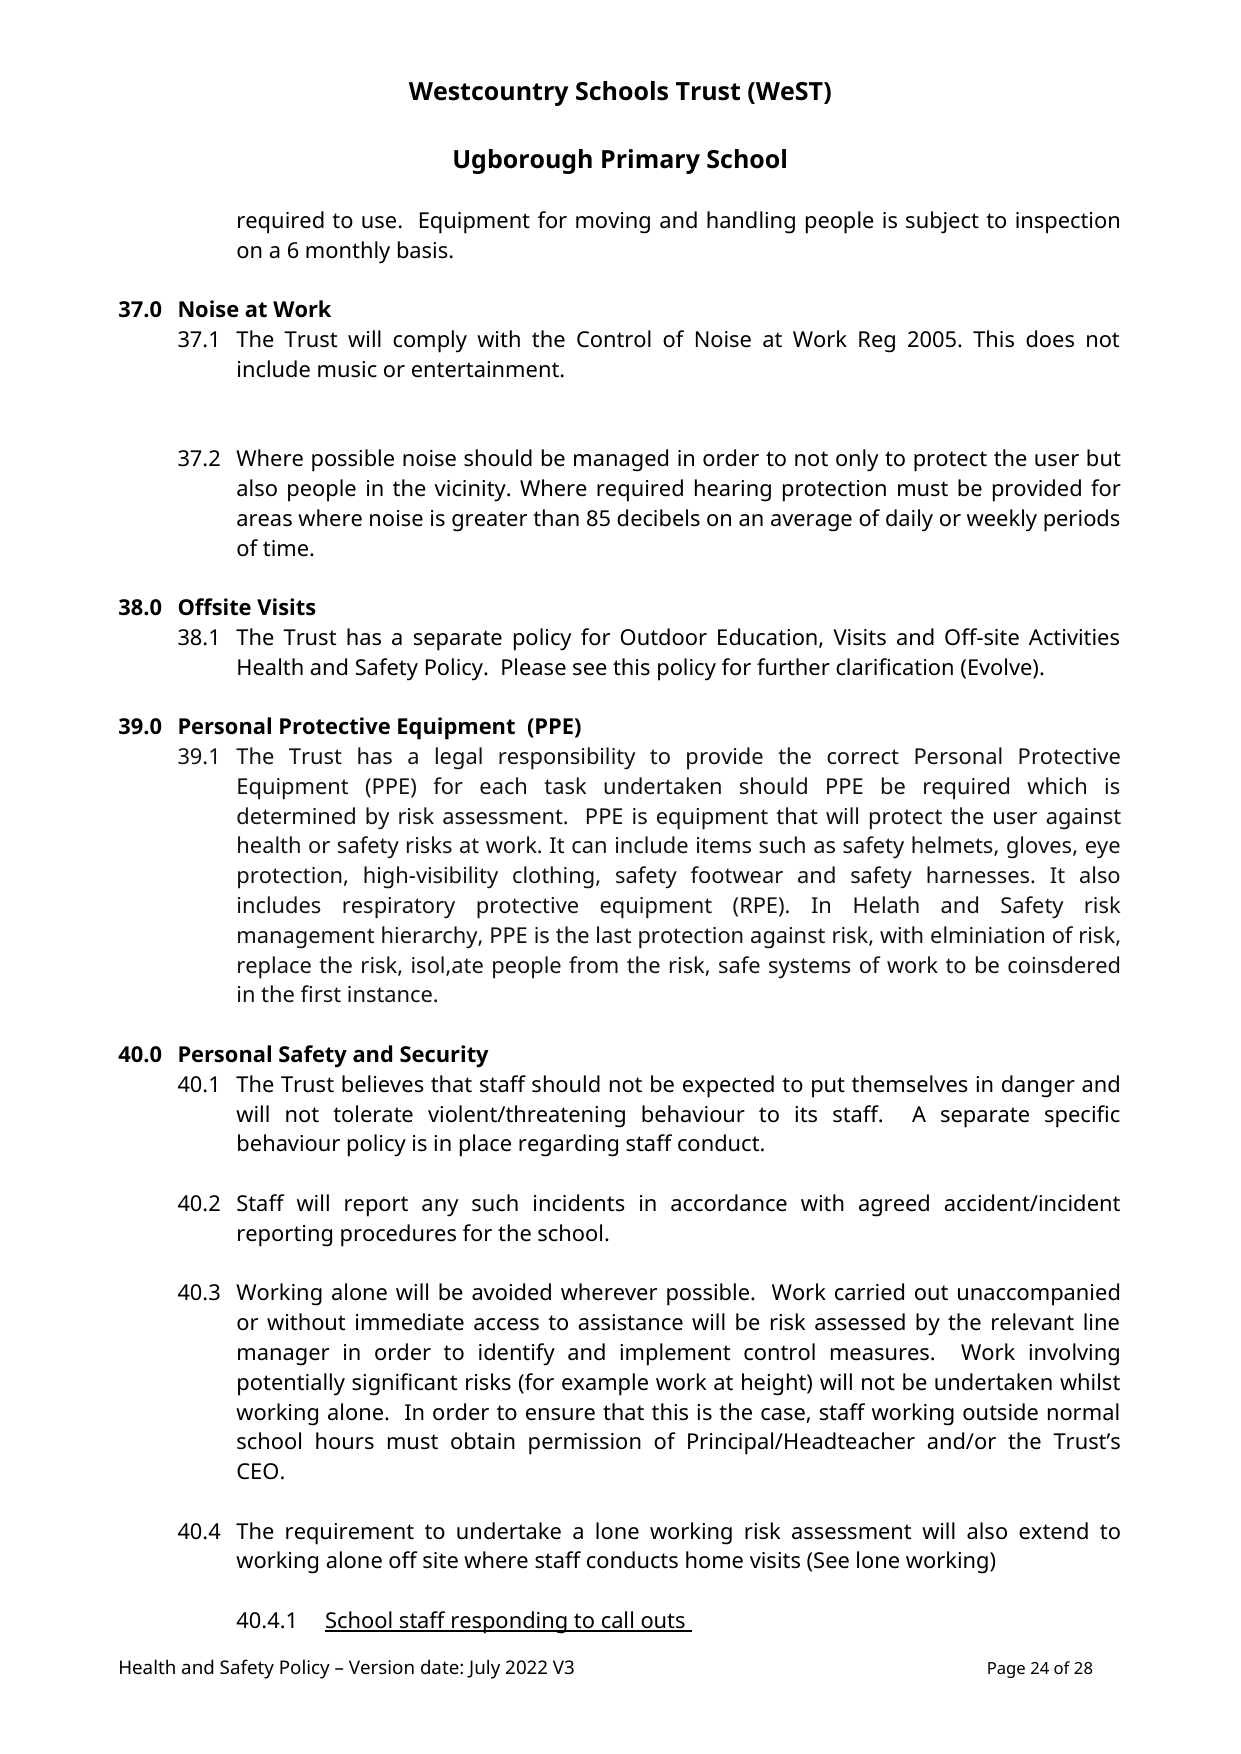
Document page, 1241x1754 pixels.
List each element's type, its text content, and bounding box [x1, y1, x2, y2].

subtitle Personal Safety and Security [118, 1039, 1115, 1069]
text 40.4.1 School staff responding to call outs [236, 1605, 1122, 1635]
text 39.1 The Trust has a legal responsibility to provide the correct Personal Protective Equipment (PPE) for each task undertaken should PPE be required which is determined by risk assessment. PPE is equipment that will protect the user against health or safety risks at work. It can include items such as safety helmets, gloves, eye protection, high-visibility clothing, safety footwear and safety harnesses. It also includes respiratory protective equipment (RPE). In Helath and Safety risk management hierarchy, PPE is the last protection against risk, with elminiation of risk, replace the risk, isol,ate people from the risk, safe systems of work to be coinsdered in the first instance. [177, 741, 1122, 1009]
list Noise at Work [118, 294, 1122, 324]
text 37.2 Where possible noise should be managed in order to not only to protect the user but also people in the vicinity. Where required hearing protection must be provided for areas where noise is greater than 85 decibels on an average of daily or weekly periods of time. [177, 443, 1122, 562]
text 37.1 The Trust will comply with the Control of Noise at Work Reg 2005. This does not include music or entertainment. [177, 324, 1122, 383]
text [177, 205, 1122, 264]
text 40.4 The requirement to undertake a lone working risk assessment will also extend to working alone off site where staff conducts home visits (See lone working) [177, 1516, 1122, 1575]
subtitle Offsite Visits [118, 592, 1115, 622]
text 40.2 Staff will report any such incidents in accordance with agreed accident/incident reporting procedures for the school. [177, 1188, 1122, 1247]
text 40.1 The Trust believes that staff should not be expected to put themselves in danger and will not tolerate violent/threatening behaviour to its staff. A separate specific behaviour policy is in place regarding staff conduct. [177, 1069, 1122, 1158]
text 40.3 Working alone will be avoided wherever possible. Work carried out unaccompanied or without immediate access to assistance will be risk assessed by the relevant line manager in order to identify and implement control measures. Work involving potentially significant risks (for example work at height) will not be undertaken whilst working alone. In order to ensure that this is the case, staff working outside normal school hours must obtain permission of Principal/Headteacher and/or the Trust’s CEO. [177, 1277, 1122, 1486]
list Personal Protective Equipment (PPE) [118, 711, 1122, 741]
text 38.1 The Trust has a separate policy for Outdoor Education, Visits and Off-site Activities Health and Safety Policy. Please see this policy for further clarification (Evolve). [177, 622, 1122, 681]
